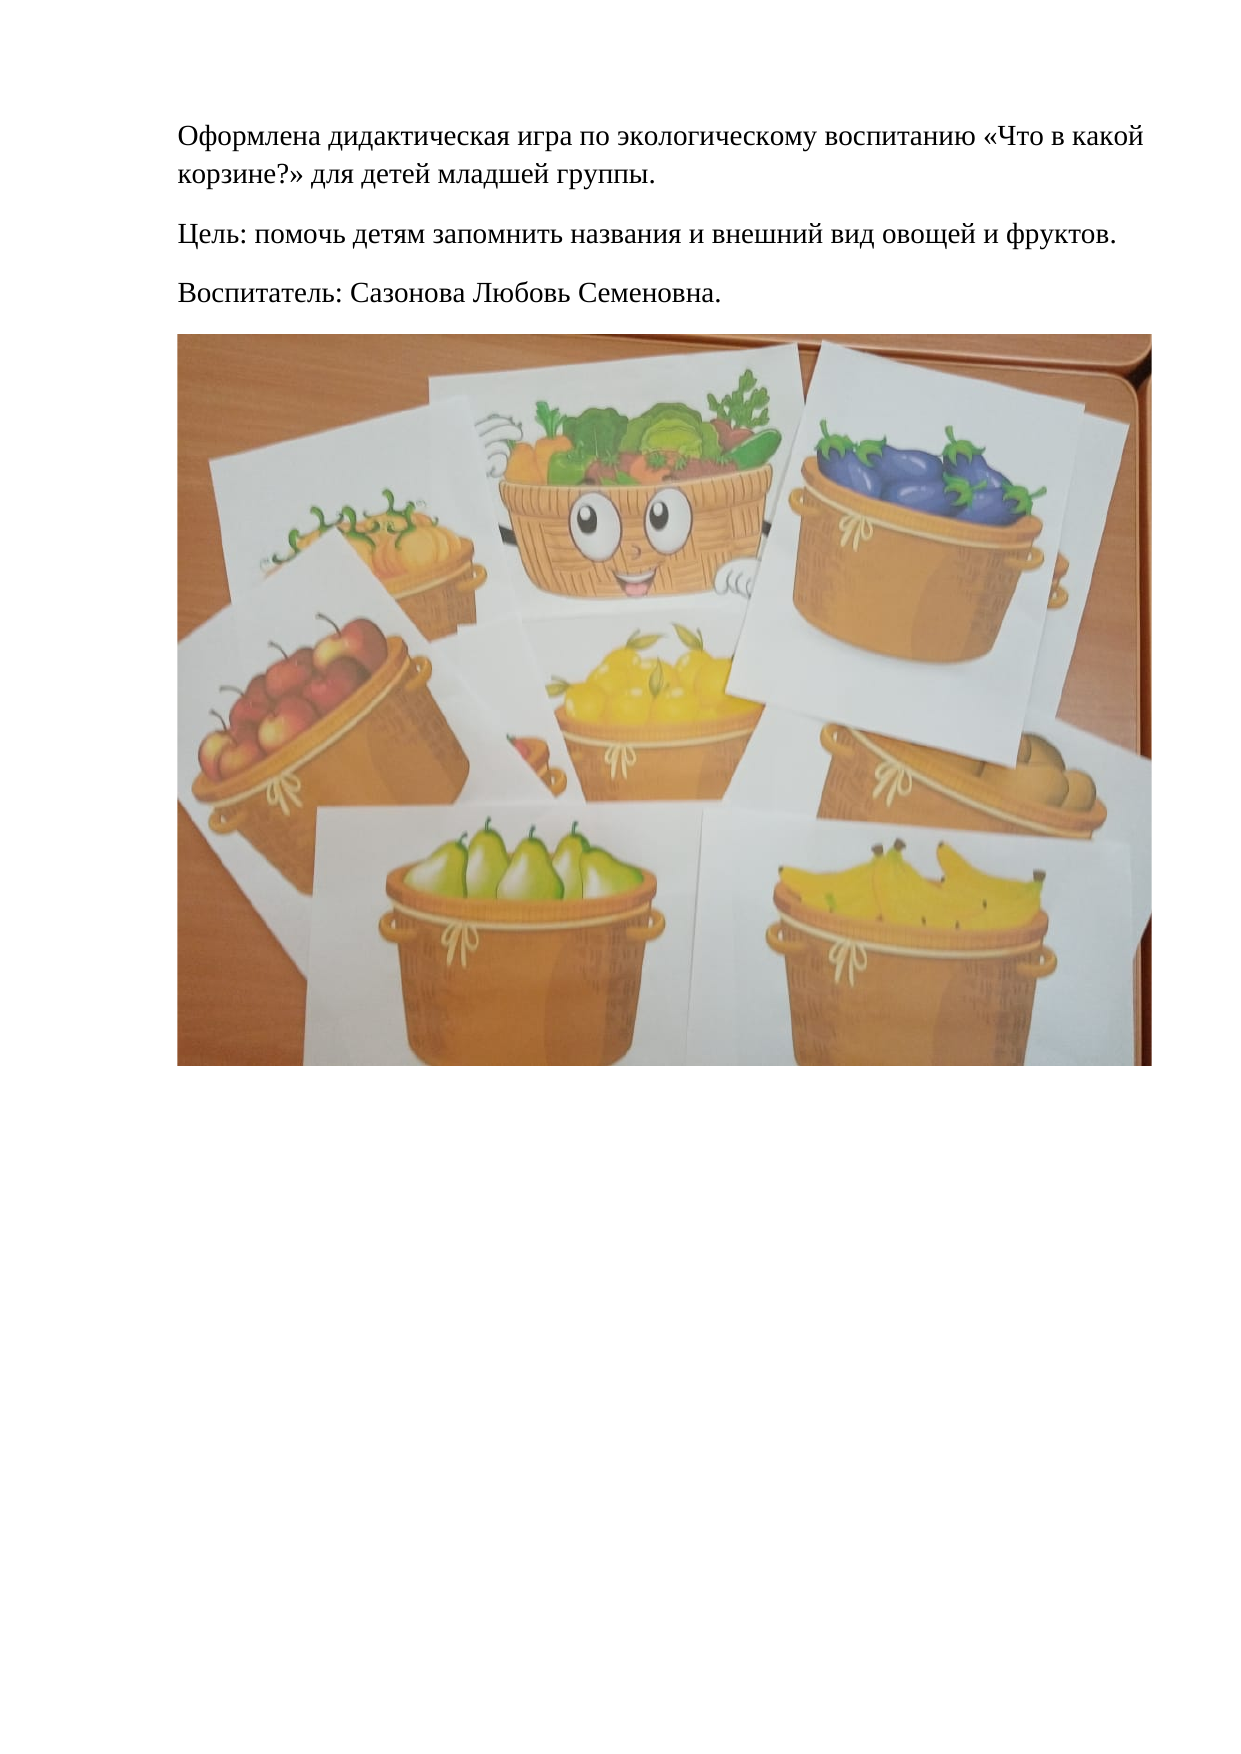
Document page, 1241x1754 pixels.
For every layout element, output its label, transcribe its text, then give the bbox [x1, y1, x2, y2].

text Цель: помочь детям запомнить названия и внешний вид овощей и фруктов. [177, 216, 1152, 249]
text Воспитатель: Сазонова Любовь Семеновна. [177, 275, 1152, 309]
picture [177, 334, 1152, 1066]
text Оформлена дидактическая игра по экологическому воспитанию «Что в какой корзине?» для детей младшей группы. [177, 118, 1152, 190]
